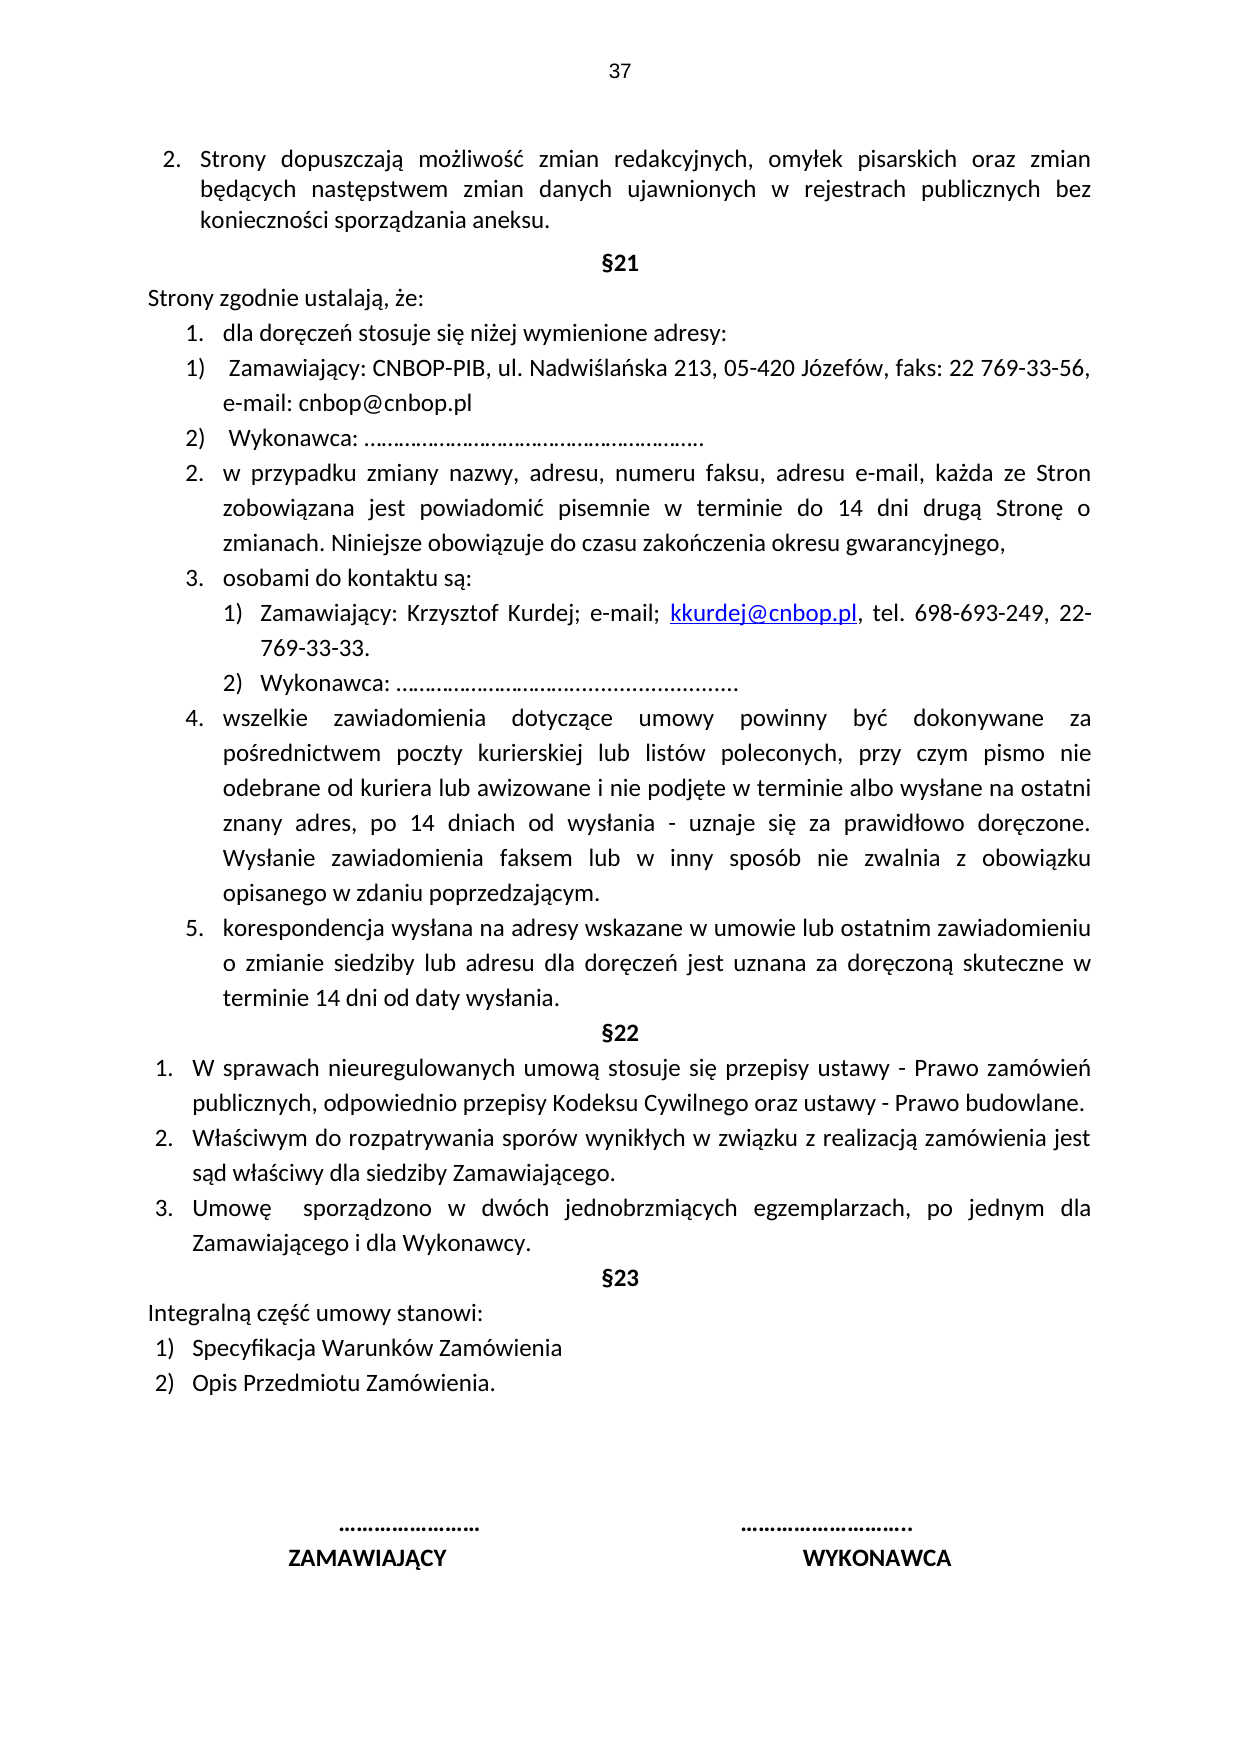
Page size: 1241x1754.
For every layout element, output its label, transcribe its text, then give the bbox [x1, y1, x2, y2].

list W sprawach nieuregulowanych umową stosuje się przepisy ustawy - Prawo zamówień publicznych, odpowiednio przepisy Kodeksu Cywilnego oraz ustawy - Prawo budowlane. [154, 1052, 1092, 1117]
text …………………… ……………………….. [148, 1507, 1092, 1537]
text §23 [148, 1262, 1092, 1292]
list w przypadku zmiany nazwy, adresu, numeru faksu, adresu e-mail, każda ze Stron zobowiązana jest powiadomić pisemnie w terminie do 14 dni drugą Stronę o zmianach. Niniejsze obowiązuje do czasu zakończenia okresu gwarancyjnego, [185, 457, 1092, 557]
list dla doręczeń stosuje się niżej wymienione adresy: [185, 317, 1092, 347]
list Wykonawca: …………………………........................... [223, 667, 1092, 697]
text §21 [148, 247, 1092, 277]
list wszelkie zawiadomienia dotyczące umowy powinny być dokonywane za pośrednictwem poczty kurierskiej lub listów poleconych, przy czym pismo nie odebrane od kuriera lub awizowane i nie podjęte w terminie albo wysłane na ostatni znany adres, po 14 dniach od wysłania - uznaje się za prawidłowo doręczone. Wysłanie zawiadomienia faksem lub w inny sposób nie zwalnia z obowiązku opisanego w zdaniu poprzedzającym. [185, 702, 1092, 907]
list Właściwym do rozpatrywania sporów wynikłych w związku z realizacją zamówienia jest sąd właściwy dla siedziby Zamawiającego. [154, 1122, 1092, 1187]
text Strony zgodnie ustalają, że: [148, 282, 1092, 312]
list osobami do kontaktu są: [185, 562, 1092, 592]
list Strony dopuszczają możliwość zmian redakcyjnych, omyłek pisarskich oraz zmian będących następstwem zmian danych ujawnionych w rejestrach publicznych bez konieczności sporządzania aneksu. [162, 143, 1092, 234]
list korespondencja wysłana na adresy wskazane w umowie lub ostatnim zawiadomieniu o zmianie siedziby lub adresu dla doręczeń jest uznana za doręczoną skuteczne w terminie 14 dni od daty wysłania. [185, 912, 1092, 1012]
text ZAMAWIAJĄCY WYKONAWCA [148, 1542, 1092, 1572]
list Opis Przedmiotu Zamówienia. [154, 1367, 1092, 1397]
list Wykonawca: ………………………………………………….. [185, 422, 1092, 452]
list Zamawiający: Krzysztof Kurdej; e-mail; kkurdej@cnbop.pl, tel. 698-693-249, 22-769-33-33. [223, 597, 1092, 662]
text Integralną część umowy stanowi: [148, 1297, 1092, 1327]
list Specyfikacja Warunków Zamówienia [154, 1332, 1092, 1362]
list Umowę sporządzono w dwóch jednobrzmiących egzemplarzach, po jednym dla Zamawiającego i dla Wykonawcy. [154, 1192, 1092, 1257]
list Zamawiający: CNBOP-PIB, ul. Nadwiślańska 213, 05-420 Józefów, faks: 22 769-33-56, e-mail: cnbop@cnbop.pl [185, 352, 1092, 417]
text §22 [148, 1017, 1092, 1047]
